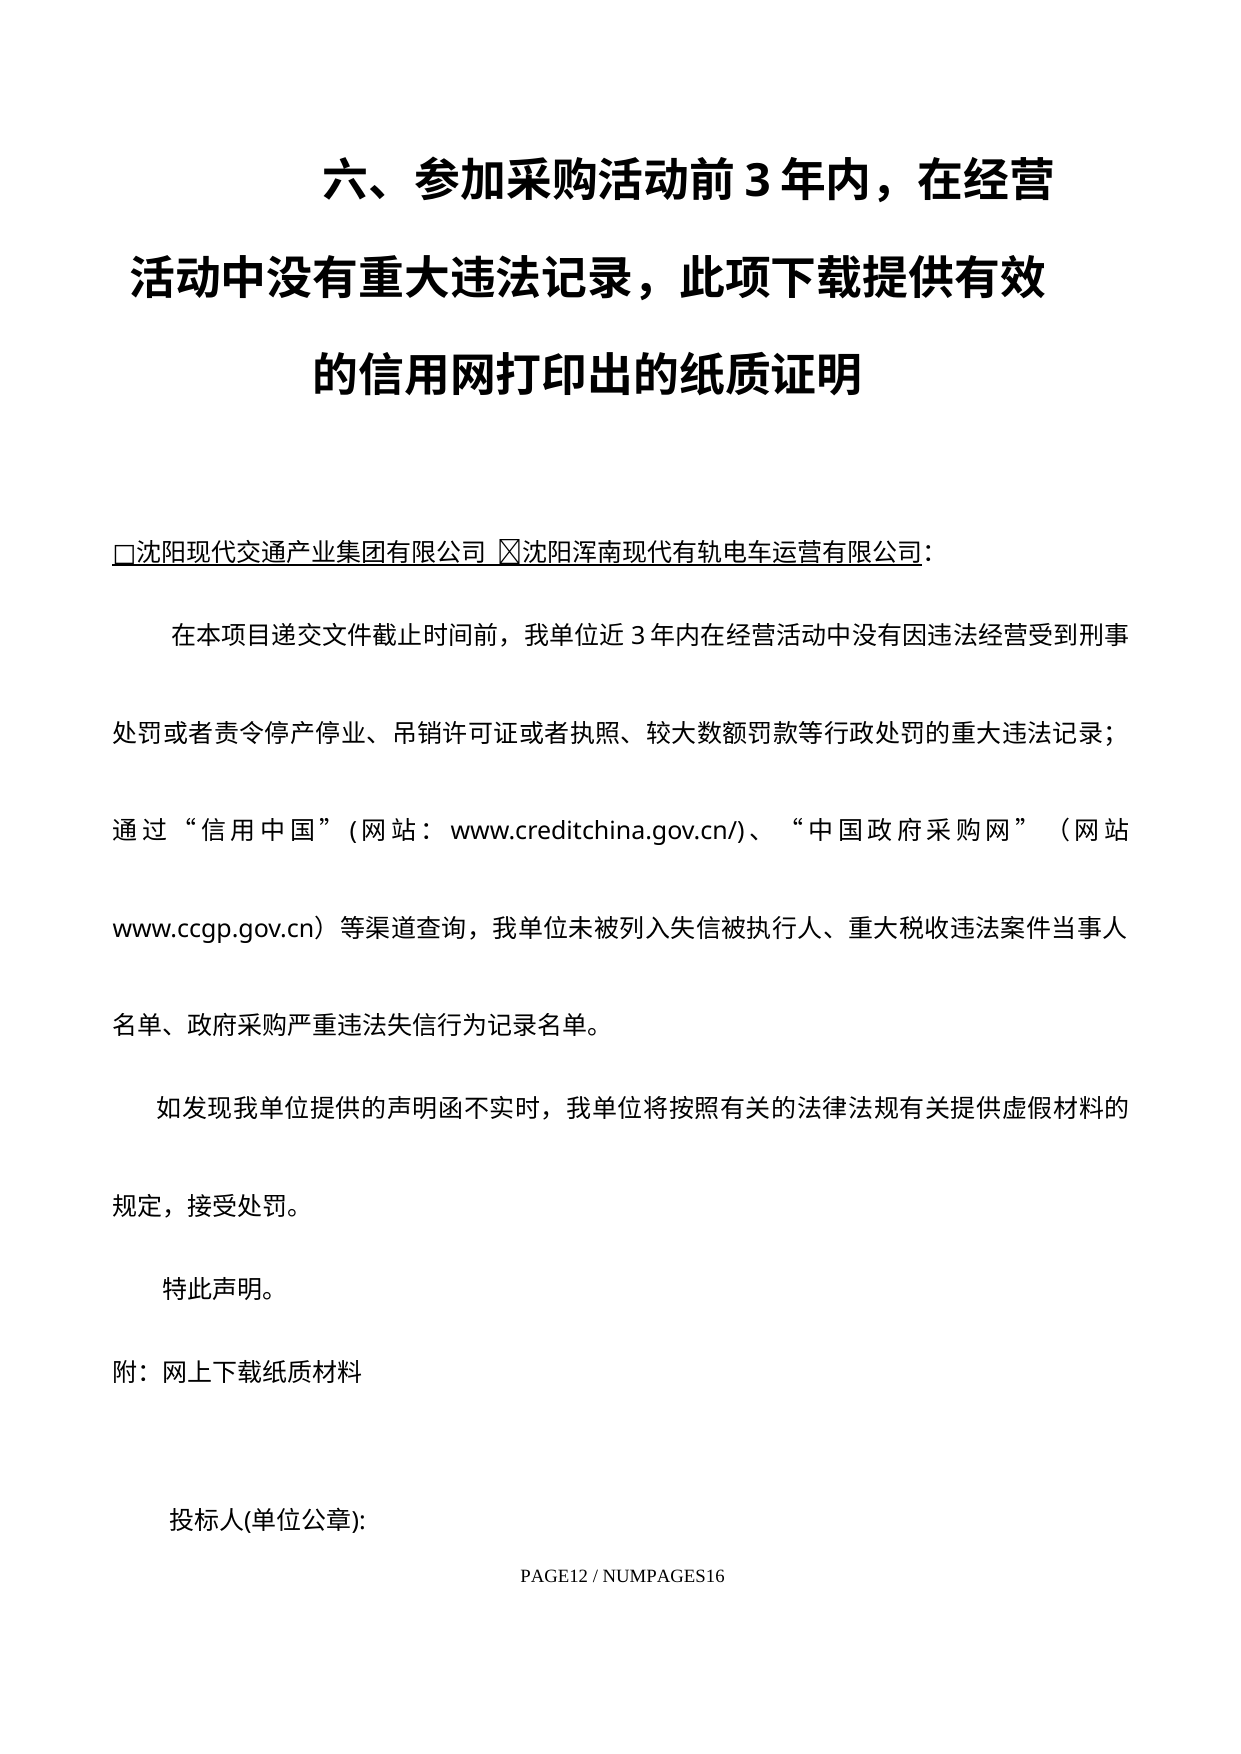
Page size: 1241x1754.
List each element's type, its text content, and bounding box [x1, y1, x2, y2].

text 投标人(单位公章): [112, 1501, 1117, 1537]
text 如发现我单位提供的声明函不实时，我单位将按照有关的法律法规有关提供虚假材料的规定，接受处罚。 [112, 1074, 1130, 1237]
text 特此声明。 [112, 1255, 1019, 1320]
text 六、参加采购活动前3年内，在经营活动中没有重大违法记录，此项下载提供有效的信用网打印出的纸质证明 [112, 128, 1062, 421]
text 在本项目递交文件截止时间前，我单位近3年内在经营活动中没有因违法经营受到刑事处罚或者责令停产停业、吊销许可证或者执照、较大数额罚款等行政处罚的重大违法记录；通过“信用中国”(网站：www.creditchina.gov.cn/)、“中国政府采购网”（网站www.ccgp.gov.cn）等渠道查询，我单位未被列入失信被执行人、重大税收违法案件当事人名单、政府采购严重违法失信行为记录名单。 [112, 601, 1130, 1056]
text 附：网上下载纸质材料 [112, 1338, 1019, 1403]
text □沈阳现代交通产业集团有限公司 沈阳浑南现代有轨电车运营有限公司： [112, 518, 1128, 583]
